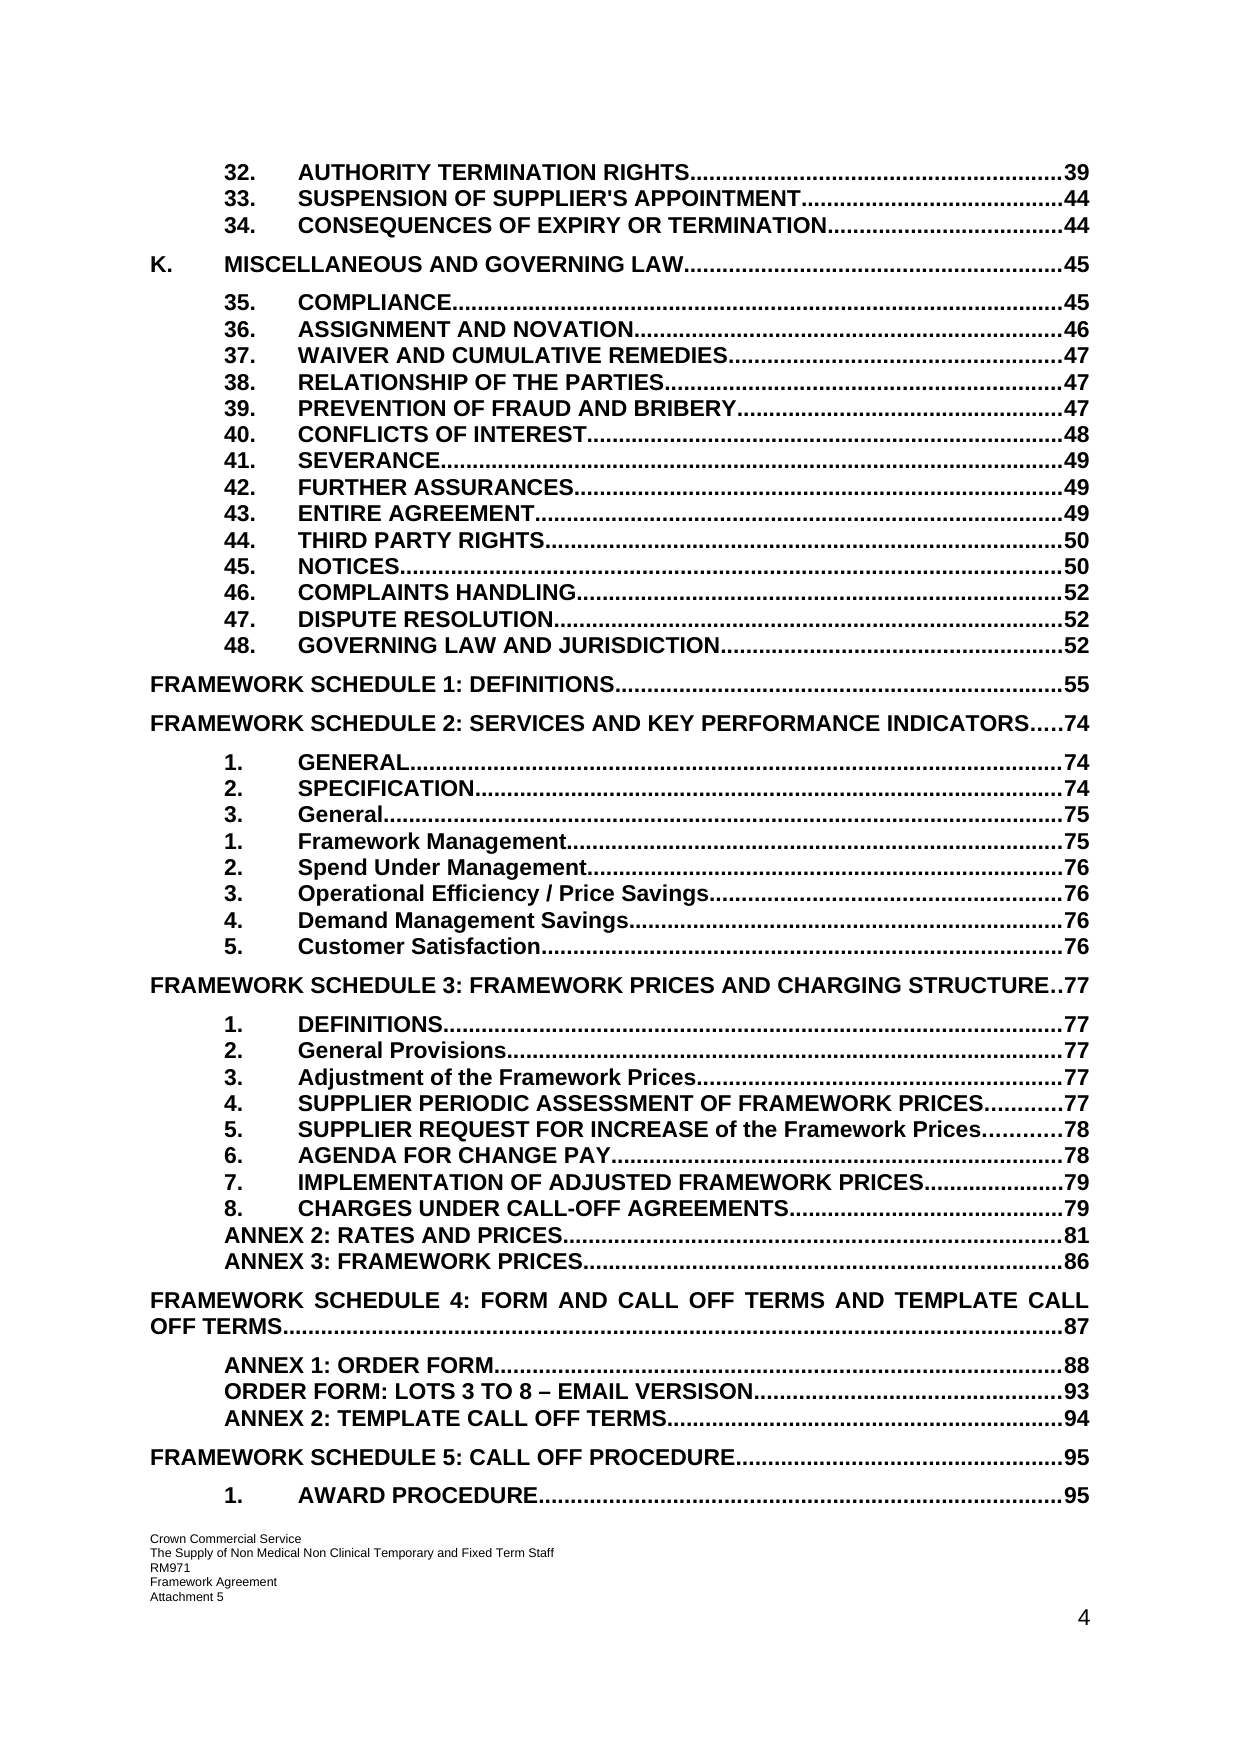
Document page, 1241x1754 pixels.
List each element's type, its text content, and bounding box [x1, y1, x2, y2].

text 1. GENERAL 74 [224, 748, 1090, 775]
text 37. WAIVER AND CUMULATIVE REMEDIES 47 [224, 342, 1090, 368]
text 4. Demand Management Savings 76 [224, 907, 1090, 933]
text 2. SPECIFICATION 74 [224, 775, 1090, 801]
text 46. COMPLAINTS HANDLING 52 [224, 579, 1090, 606]
text K. MISCELLANEOUS AND GOVERNING LAW 45 [150, 251, 1090, 277]
text FRAMEWORK SCHEDULE 5: CALL OFF PROCEDURE 95 [150, 1443, 1090, 1470]
text 47. DISPUTE RESOLUTION 52 [224, 606, 1090, 632]
text 5. SUPPLIER REQUEST FOR INCREASE of the Framework Prices 78 [224, 1116, 1090, 1142]
text 2. General Provisions 77 [224, 1037, 1090, 1063]
text 3. Operational Efficiency / Price Savings 76 [224, 880, 1090, 907]
text 38. RELATIONSHIP OF THE PARTIES 47 [224, 368, 1090, 395]
text FRAMEWORK SCHEDULE 2: SERVICES AND KEY PERFORMANCE INDICATORS 74 [150, 710, 1090, 736]
text 36. ASSIGNMENT AND NOVATION 46 [224, 316, 1090, 342]
text FRAMEWORK SCHEDULE 4: FORM AND CALL OFF TERMS AND TEMPLATE CALL OFF TERMS 87 [150, 1287, 1090, 1339]
text 48. GOVERNING LAW AND JURISDICTION 52 [224, 632, 1090, 658]
text 4. SUPPLIER PERIODIC ASSESSMENT OF FRAMEWORK PRICES 77 [224, 1090, 1090, 1116]
text 44. THIRD PARTY RIGHTS 50 [224, 527, 1090, 553]
text 40. CONFLICTS OF INTEREST 48 [224, 421, 1090, 447]
text 8. CHARGES UNDER CALL-OFF AGREEMENTS 79 [224, 1195, 1090, 1222]
text 3. Adjustment of the Framework Prices 77 [224, 1063, 1090, 1090]
text 42. FURTHER ASSURANCES 49 [224, 474, 1090, 500]
text 1. DEFINITIONS 77 [224, 1011, 1090, 1037]
text 1. AWARD PROCEDURE 95 [224, 1482, 1090, 1509]
text ANNEX 1: ORDER FORM 88 [224, 1352, 1090, 1378]
text 43. ENTIRE AGREEMENT 49 [224, 500, 1090, 527]
text 1. Framework Management 75 [224, 828, 1090, 854]
text 45. NOTICES 50 [224, 553, 1090, 579]
text 2. Spend Under Management 76 [224, 854, 1090, 880]
text 34. CONSEQUENCES OF EXPIRY OR TERMINATION 44 [224, 212, 1090, 238]
text ORDER FORM: LOTS 3 TO 8 – EMAIL VERSISON 93 [224, 1378, 1090, 1405]
text 3. General 75 [224, 801, 1090, 828]
text ANNEX 2: RATES AND PRICES 81 [224, 1222, 1090, 1248]
text FRAMEWORK SCHEDULE 3: FRAMEWORK PRICES AND CHARGING STRUCTURE 77 [150, 972, 1090, 998]
text 7. IMPLEMENTATION OF ADJUSTED FRAMEWORK PRICES 79 [224, 1169, 1090, 1195]
text 5. Customer Satisfaction 76 [224, 933, 1090, 959]
text 41. SEVERANCE 49 [224, 447, 1090, 474]
text 35. COMPLIANCE 45 [224, 289, 1090, 316]
text 32. AUTHORITY TERMINATION RIGHTS 39 [224, 159, 1090, 185]
text FRAMEWORK SCHEDULE 1: DEFINITIONS 55 [150, 671, 1090, 697]
text ANNEX 3: FRAMEWORK PRICES 86 [224, 1248, 1090, 1274]
text 6. AGENDA FOR CHANGE PAY 78 [224, 1142, 1090, 1169]
text 33. SUSPENSION OF SUPPLIER'S APPOINTMENT 44 [224, 185, 1090, 212]
text ANNEX 2: TEMPLATE CALL OFF TERMS 94 [224, 1405, 1090, 1431]
text 39. PREVENTION OF FRAUD AND BRIBERY 47 [224, 395, 1090, 421]
